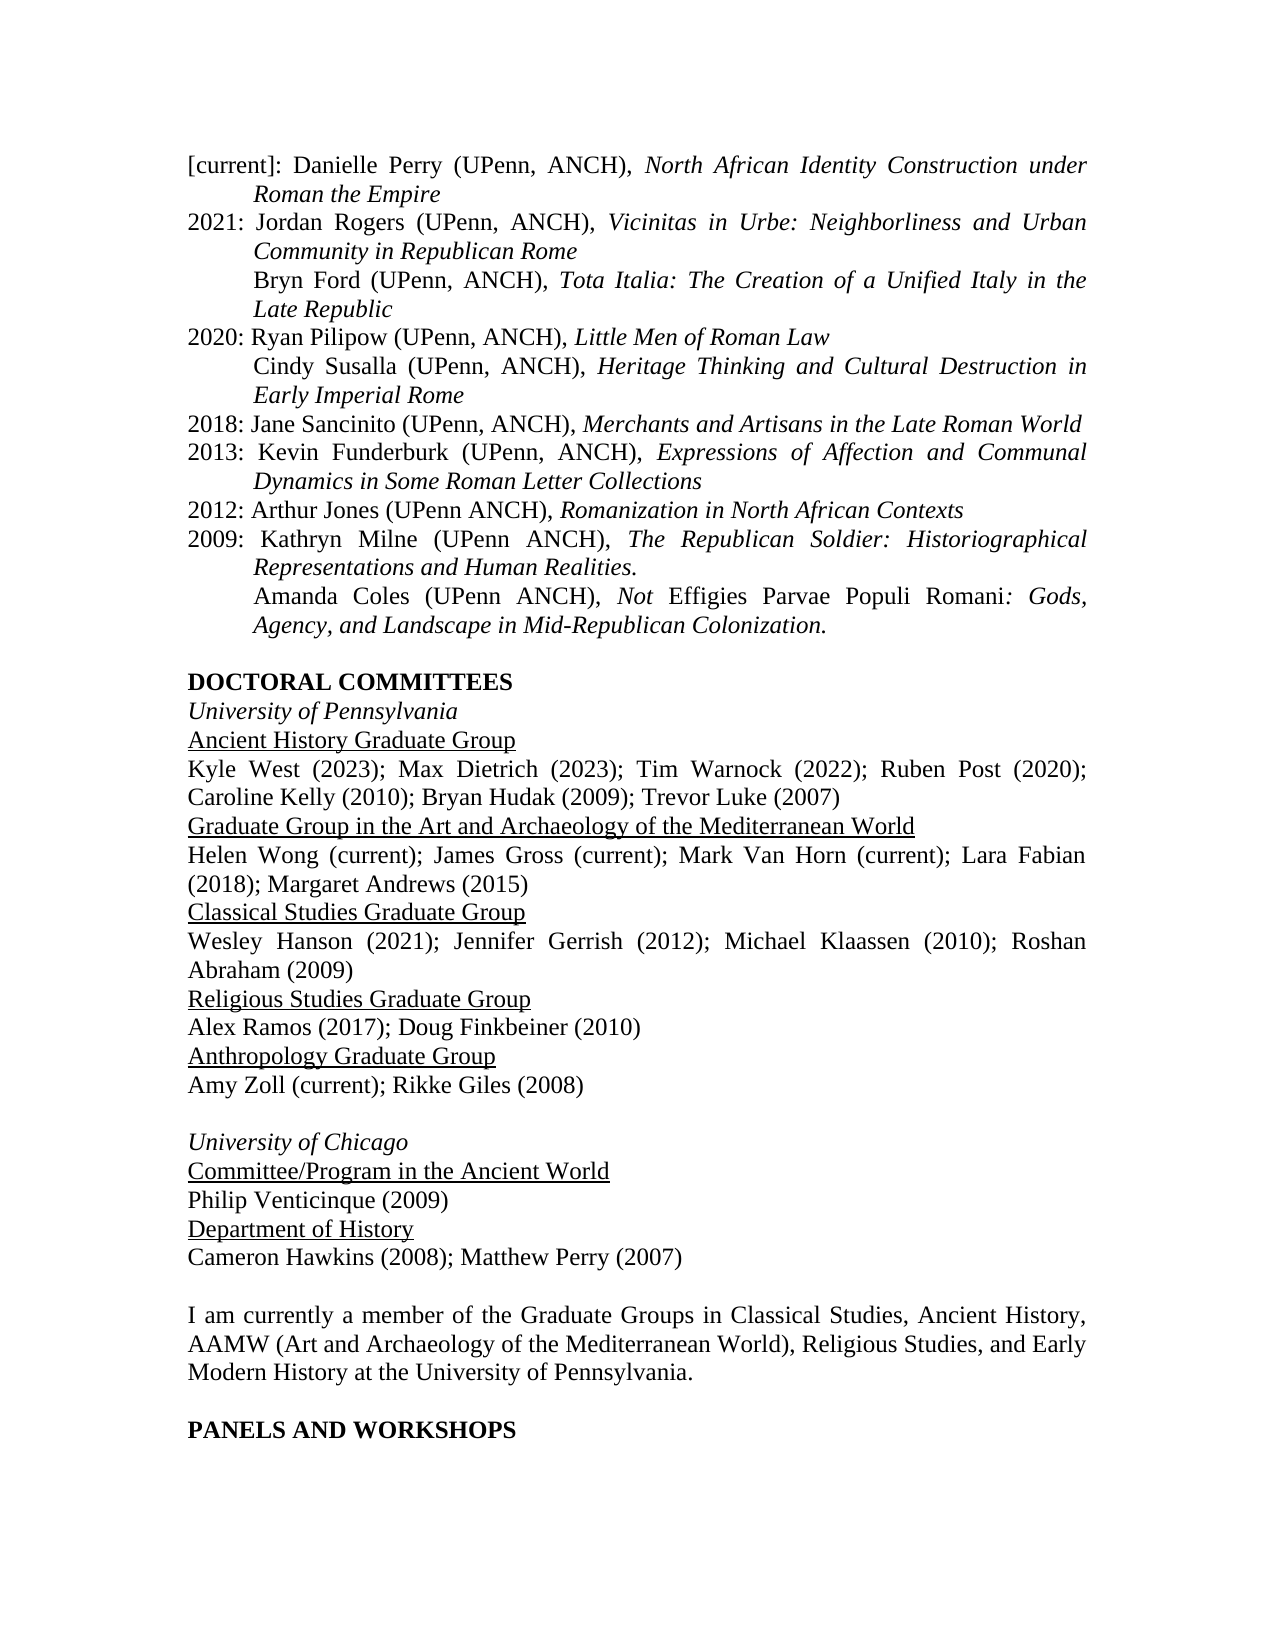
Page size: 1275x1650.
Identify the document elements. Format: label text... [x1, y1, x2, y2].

text 2018: Jane Sancinito (UPenn, ANCH), Merchants and Artisans in the Late Roman World [187, 409, 1087, 437]
text Helen Wong (current); James Gross (current); Mark Van Horn (current); Lara Fabian (2018); Margaret Andrews (2015) [187, 840, 1087, 897]
text Graduate Group in the Art and Archaeology of the Mediterranean World [187, 811, 1087, 840]
text Kyle West (2023); Max Dietrich (2023); Tim Warnock (2022); Ruben Post (2020); Caroline Kelly (2010); Bryan Hudak (2009); Trevor Luke (2007) [187, 754, 1087, 811]
text Cindy Susalla (UPenn, ANCH), Heritage Thinking and Cultural Destruction in Early Imperial Rome [253, 351, 1087, 409]
text PANELS AND WORKSHOPS [187, 1415, 1087, 1444]
text Classical Studies Graduate Group [187, 897, 1087, 926]
text Cameron Hawkins (2008); Matthew Perry (2007) [187, 1242, 1087, 1271]
text DOCTORAL COMMITTEES [187, 667, 1087, 696]
text Wesley Hanson (2021); Jennifer Gerrish (2012); Michael Klaassen (2010); Roshan Abraham (2009) [187, 926, 1087, 984]
text 2009: Kathryn Milne (UPenn ANCH), The Republican Soldier: Historiographical Representations and Human Realities. [187, 524, 1087, 581]
text Department of History [187, 1214, 1087, 1242]
text 2012: Arthur Jones (UPenn ANCH), Romanization in North African Contexts [187, 495, 1087, 524]
text 2021: Jordan Rogers (UPenn, ANCH), Vicinitas in Urbe: Neighborliness and Urban Community in Republican Rome [187, 207, 1087, 265]
text Ancient History Graduate Group [187, 725, 1087, 754]
text Philip Venticinque (2009) [187, 1185, 1087, 1214]
text Amy Zoll (current); Rikke Giles (2008) [187, 1070, 1087, 1099]
text University of Chicago [187, 1127, 1087, 1156]
text [current]: Danielle Perry (UPenn, ANCH), North African Identity Construction under Roman the Empire [187, 150, 1087, 207]
text Amanda Coles (UPenn ANCH), Not Effigies Parvae Populi Romani: Gods, Agency, and Landscape in Mid-Republican Colonization. [253, 581, 1087, 639]
text 2013: Kevin Funderburk (UPenn, ANCH), Expressions of Affection and Communal Dynamics in Some Roman Letter Collections [187, 437, 1087, 495]
text I am currently a member of the Graduate Groups in Classical Studies, Ancient History, AAMW (Art and Archaeology of the Mediterranean World), Religious Studies, and Early Modern History at the University of Pennsylvania. [187, 1300, 1087, 1386]
text Bryn Ford (UPenn, ANCH), Tota Italia: The Creation of a Unified Italy in the Late Republic [253, 265, 1087, 322]
text Committee/Program in the Ancient World [187, 1156, 1087, 1185]
text Anthropology Graduate Group [187, 1041, 1087, 1070]
text Alex Ramos (2017); Doug Finkbeiner (2010) [187, 1012, 1087, 1041]
text 2020: Ryan Pilipow (UPenn, ANCH), Little Men of Roman Law [187, 322, 1087, 351]
text Religious Studies Graduate Group [187, 984, 1087, 1012]
text University of Pennsylvania [187, 696, 1087, 725]
